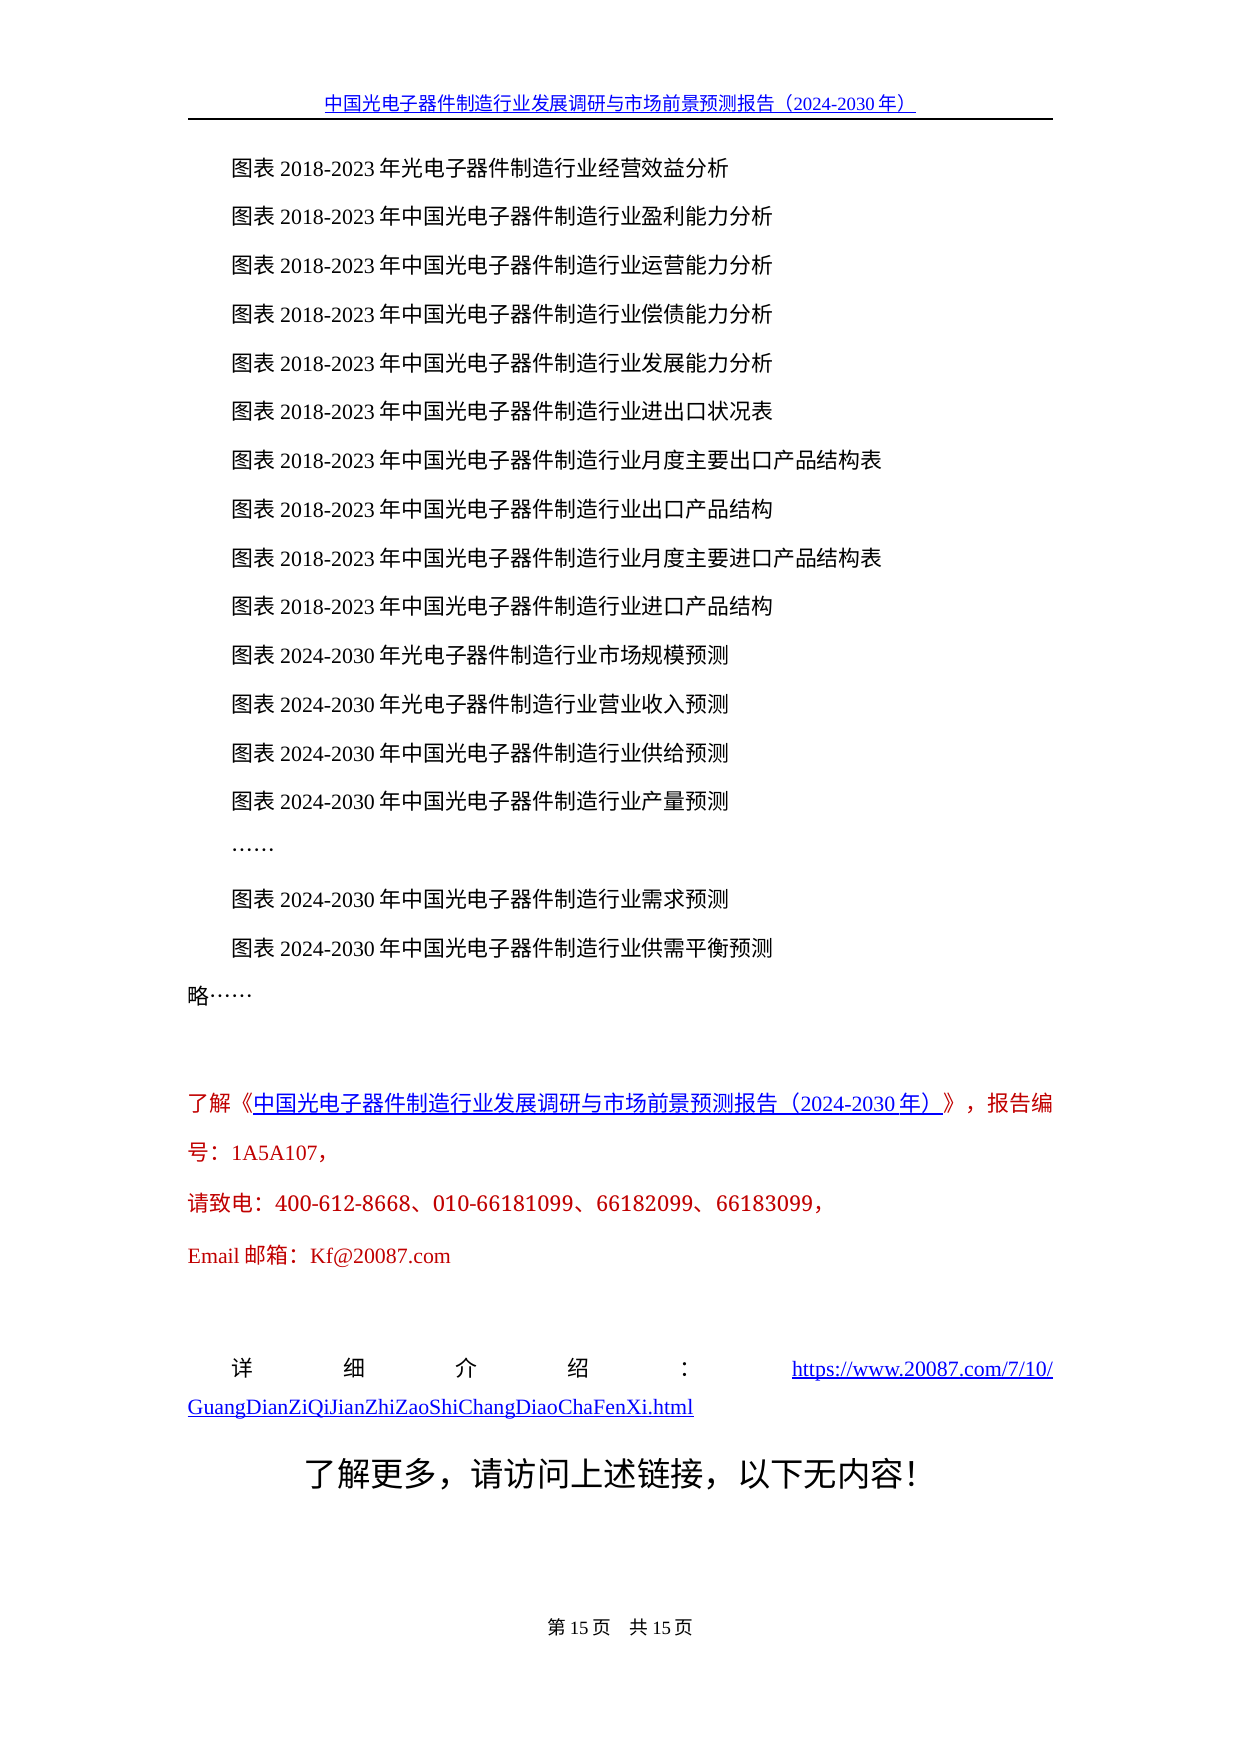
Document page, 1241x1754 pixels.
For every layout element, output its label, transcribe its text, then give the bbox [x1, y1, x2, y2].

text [187, 150, 1053, 1011]
text Email邮箱：Kf@20087.com [187, 1237, 1053, 1270]
text 详细介绍：https://www.20087.com/7/10/GuangDianZiQiJianZhiZaoShiChangDiaoChaFenXi.html [187, 1350, 1053, 1423]
text 请致电：400-612-8668、010-66181099、66182099、66183099， [187, 1186, 1053, 1218]
text 了解《中国光电子器件制造行业发展调研与市场前景预测报告（2024-2030年）》，报告编号：1A5A107， [187, 1085, 1053, 1167]
title 了解更多，请访问上述链接，以下无内容！ [187, 1439, 1053, 1504]
